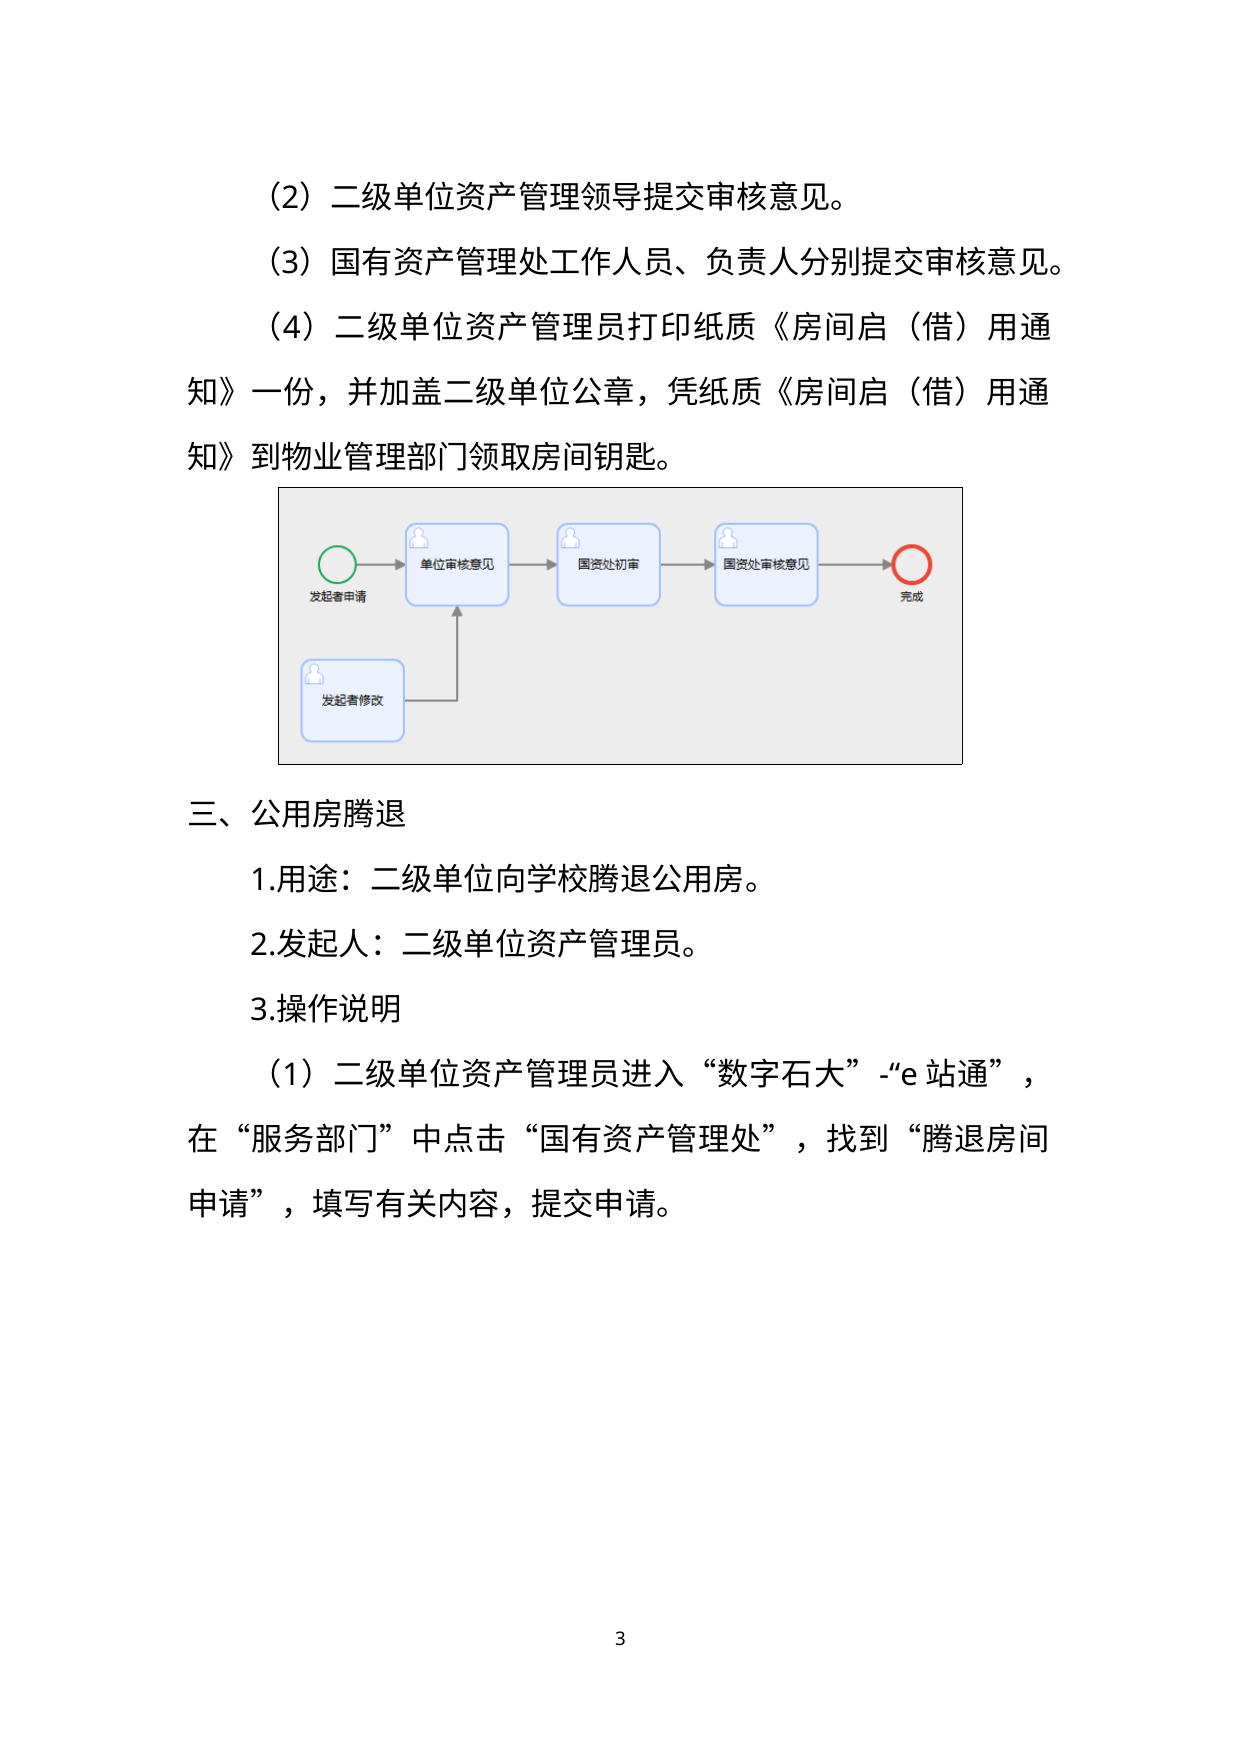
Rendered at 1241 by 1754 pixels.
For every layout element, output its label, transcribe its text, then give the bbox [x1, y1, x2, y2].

text （1）二级单位资产管理员进入“数字石大”-“e站通”，在“服务部门”中点击“国有资产管理处”，找到“腾退房间申请”，填写有关内容，提交申请。 [187, 1039, 1053, 1234]
text 三、公用房腾退 [187, 779, 1053, 844]
text （3）国有资产管理处工作人员、负责人分别提交审核意见。 [187, 227, 1053, 292]
text 2.发起人：二级单位资产管理员。 [187, 909, 1053, 974]
text 1.用途：二级单位向学校腾退公用房。 [187, 844, 1053, 909]
text （4）二级单位资产管理员打印纸质《房间启（借）用通知》一份，并加盖二级单位公章，凭纸质《房间启（借）用通知》到物业管理部门领取房间钥匙。 [187, 292, 1053, 487]
text 3.操作说明 [187, 974, 1053, 1039]
text （2）二级单位资产管理领导提交审核意见。 [187, 162, 1053, 227]
picture [279, 488, 962, 764]
